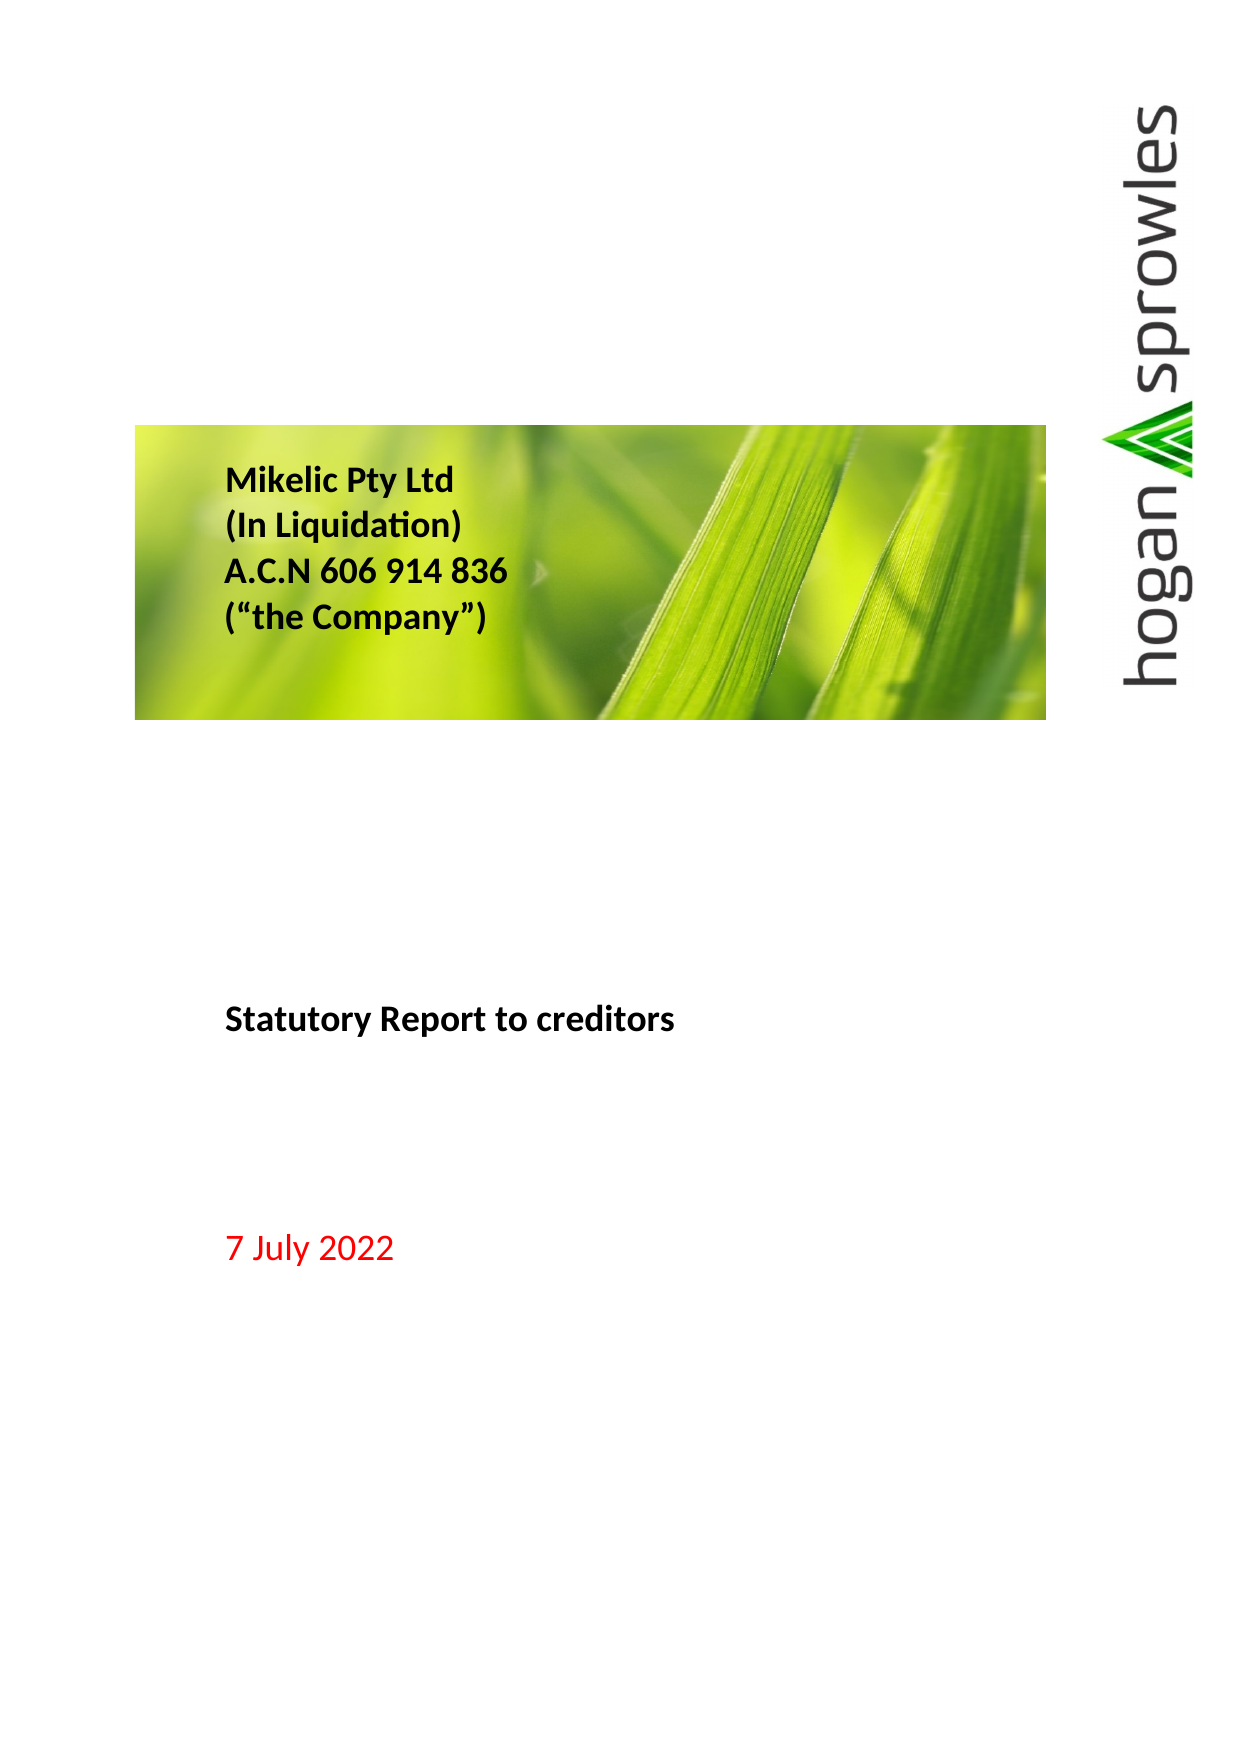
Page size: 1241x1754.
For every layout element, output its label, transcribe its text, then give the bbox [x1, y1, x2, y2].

text A.C.N 606 914 836 [224, 547, 1090, 593]
text (In Liquidation) [150, 501, 1090, 547]
text Statutory Report to creditors [150, 995, 1090, 1041]
text Mikelic Pty Ltd [150, 456, 1090, 501]
text (“the Company”) [224, 593, 1090, 639]
text 7 July 2022 [150, 1224, 1090, 1270]
picture [134, 425, 1046, 720]
picture [1099, 104, 1194, 686]
